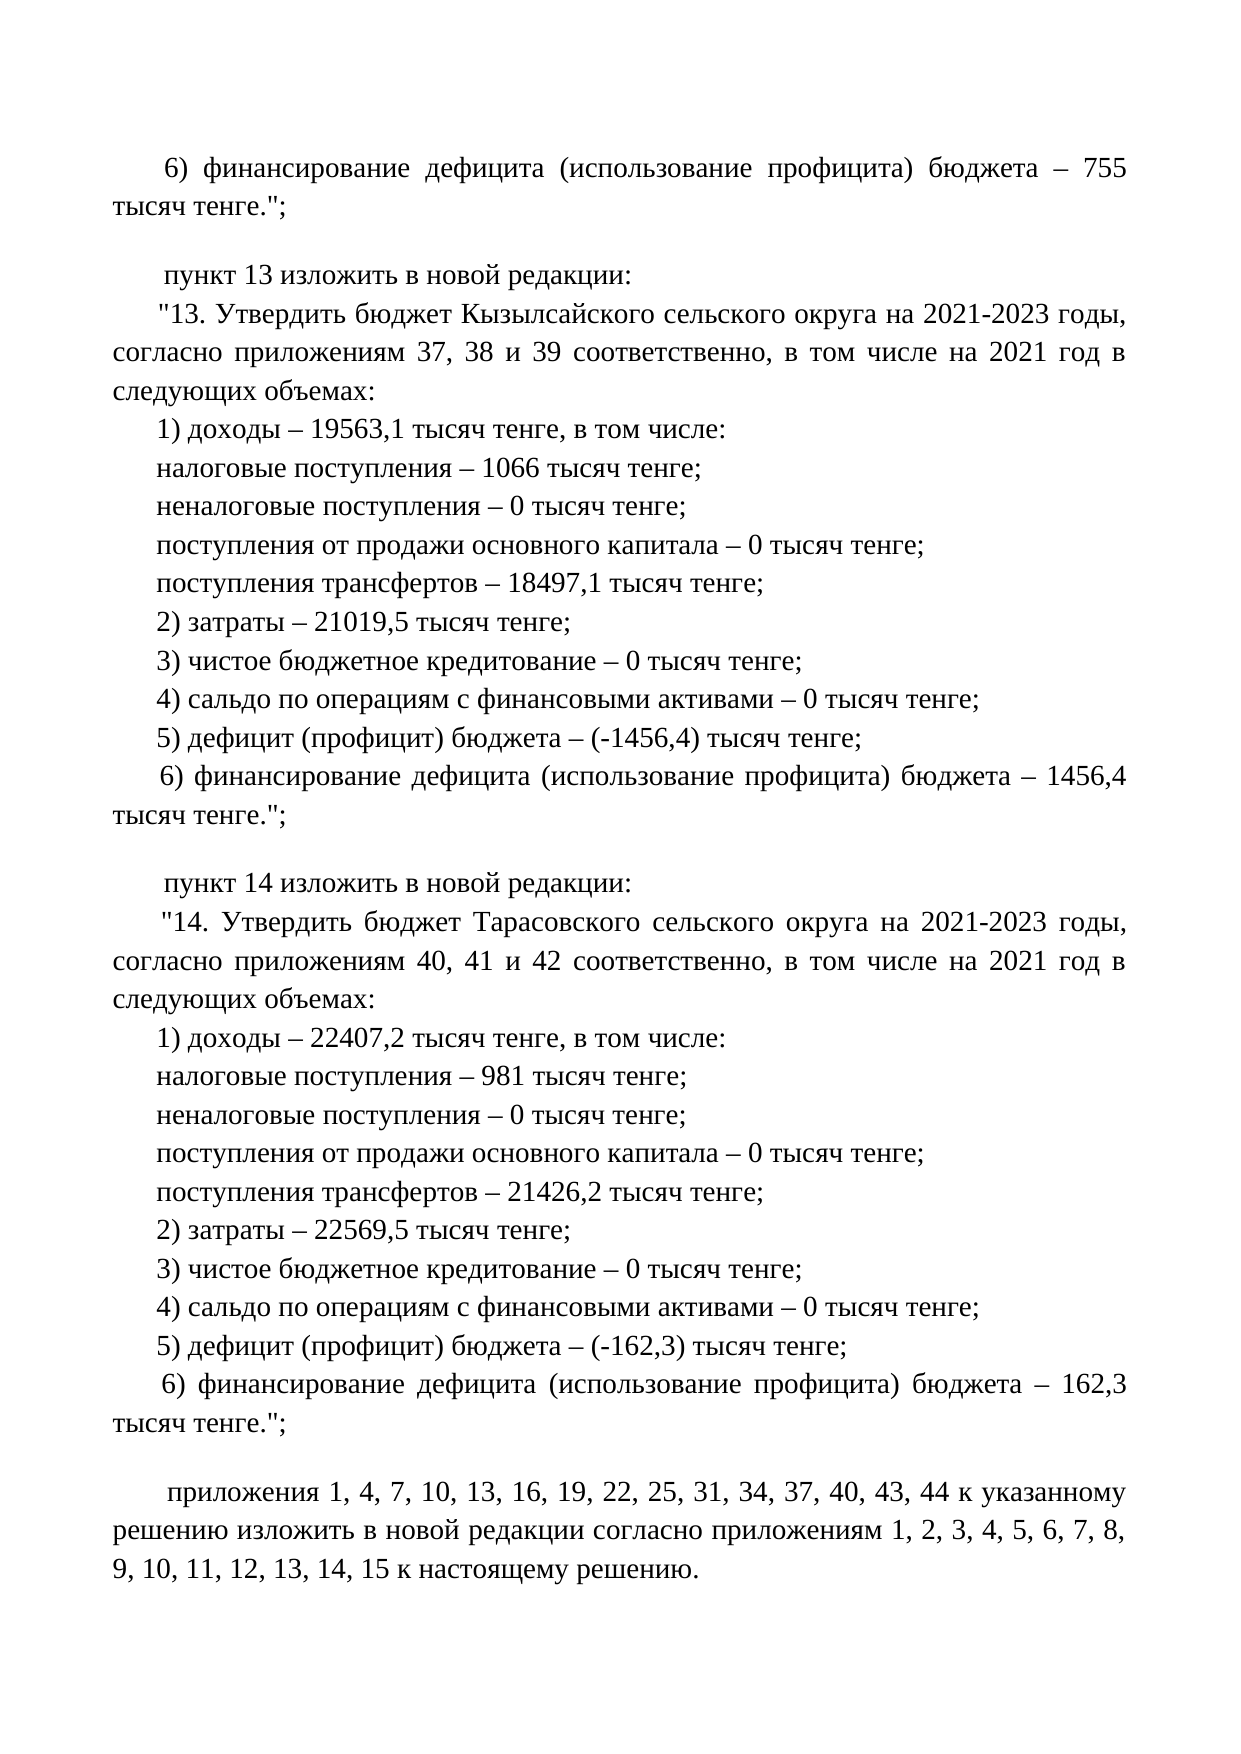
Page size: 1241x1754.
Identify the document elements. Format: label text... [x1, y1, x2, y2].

text 3) чистое бюджетное кредитование – 0 тысяч тенге; [112, 1251, 1128, 1284]
text 2) затраты – 21019,5 тысяч тенге; [112, 604, 1128, 638]
text неналоговые поступления – 0 тысяч тенге; [112, 1097, 1128, 1130]
text поступления трансфертов – 21426,2 тысяч тенге; [112, 1174, 1128, 1207]
text 6) финансирование дефицита (использование профицита) бюджета – 1456,4 тысяч тенге."; [112, 758, 1128, 830]
text поступления от продажи основного капитала – 0 тысяч тенге; [112, 1135, 1128, 1169]
text 5) дефицит (профицит) бюджета – (-162,3) тысяч тенге; [112, 1328, 1128, 1362]
text налоговые поступления – 981 тысяч тенге; [112, 1058, 1128, 1092]
text 2) затраты – 22569,5 тысяч тенге; [112, 1212, 1128, 1246]
text поступления трансфертов – 18497,1 тысяч тенге; [112, 566, 1128, 599]
text приложения 1, 4, 7, 10, 13, 16, 19, 22, 25, 31, 34, 37, 40, 43, 44 к указанному решению изложить в новой редакции согласно приложениям 1, 2, 3, 4, 5, 6, 7, 8, 9, 10, 11, 12, 13, 14, 15 к настоящему решению. [112, 1474, 1128, 1584]
text 6) финансирование дефицита (использование профицита) бюджета – 755 тысяч тенге."; [112, 150, 1128, 222]
text поступления от продажи основного капитала – 0 тысяч тенге; [112, 527, 1128, 561]
text "13. Утвердить бюджет Кызылсайского сельского округа на 2021-2023 годы, согласно приложениям 37, 38 и 39 соответственно, в том числе на 2021 год в следующих объемах: [112, 296, 1128, 406]
text пункт 13 изложить в новой редакции: [112, 257, 1128, 291]
text неналоговые поступления – 0 тысяч тенге; [112, 488, 1128, 522]
text 6) финансирование дефицита (использование профицита) бюджета – 162,3 тысяч тенге."; [112, 1367, 1128, 1439]
text пункт 14 изложить в новой редакции: [112, 866, 1128, 899]
text 1) доходы – 22407,2 тысяч тенге, в том числе: [112, 1020, 1128, 1053]
text 4) сальдо по операциям с финансовыми активами – 0 тысяч тенге; [112, 1289, 1128, 1323]
text 4) сальдо по операциям с финансовыми активами – 0 тысяч тенге; [112, 681, 1128, 715]
text "14. Утвердить бюджет Тарасовского сельского округа на 2021-2023 годы, согласно приложениям 40, 41 и 42 соответственно, в том числе на 2021 год в следующих объемах: [112, 904, 1128, 1015]
text 1) доходы – 19563,1 тысяч тенге, в том числе: [112, 411, 1128, 445]
text налоговые поступления – 1066 тысяч тенге; [112, 450, 1128, 483]
text 5) дефицит (профицит) бюджета – (-1456,4) тысяч тенге; [112, 720, 1128, 753]
text 3) чистое бюджетное кредитование – 0 тысяч тенге; [112, 643, 1128, 676]
